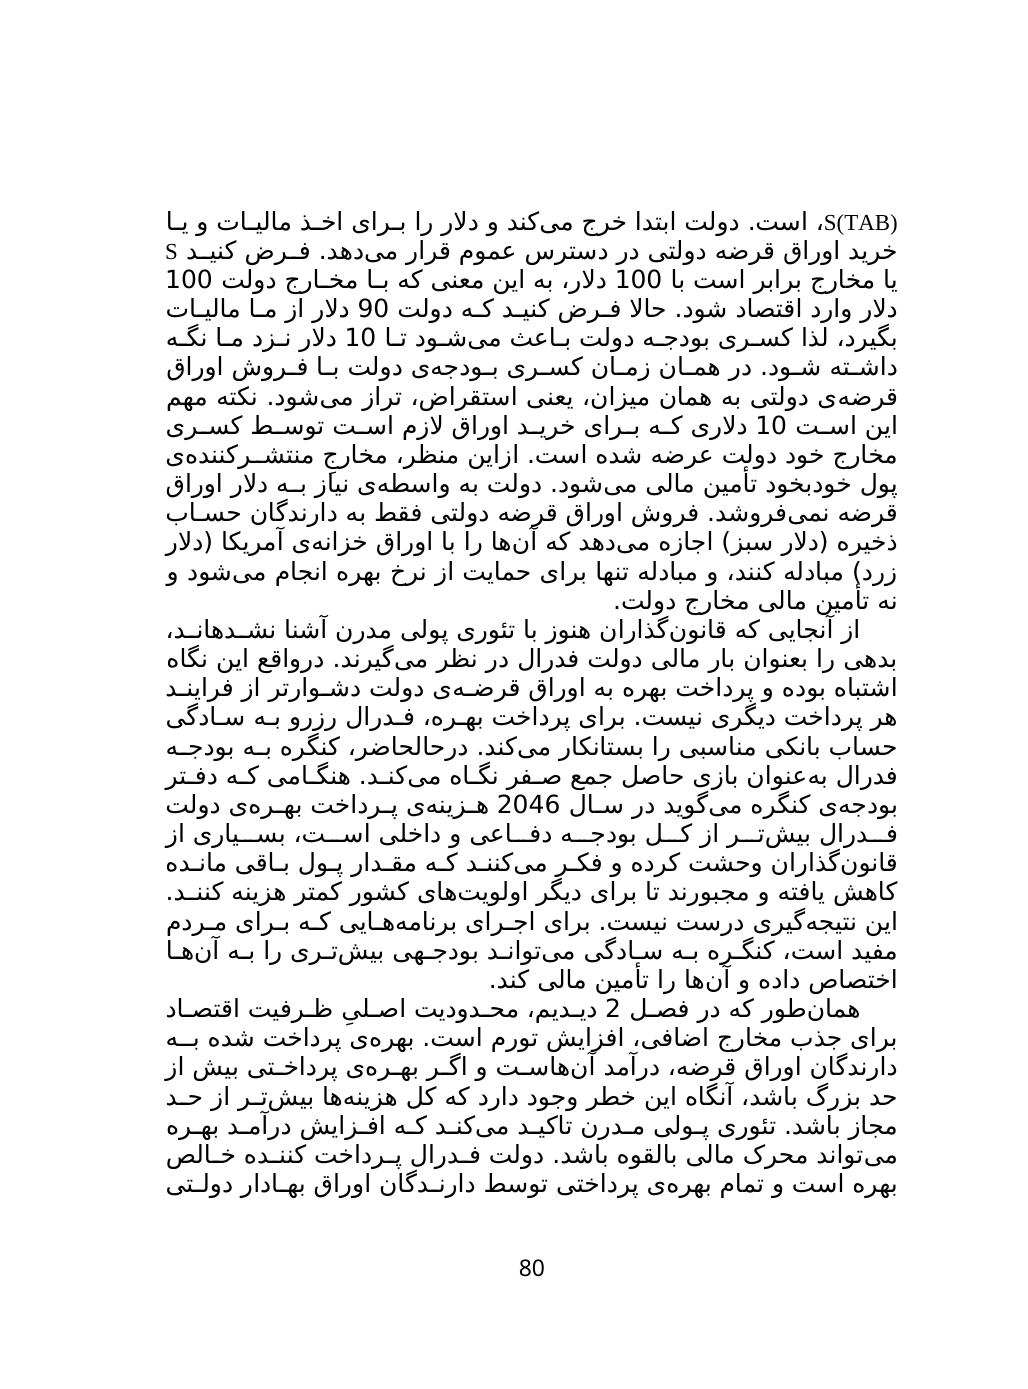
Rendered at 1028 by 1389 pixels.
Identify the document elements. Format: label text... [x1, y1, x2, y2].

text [165, 207, 898, 615]
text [165, 994, 898, 1198]
text از آنجایی که قانون‌گذاران هنوز با تئوری پولی مدرن آشنا نشدهاند، بدهی را بعنوان بار مالی دولت فدرال در نظر می‌گیرند. درواقع این نگاه اشتباه بوده و پرداخت بهره به اوراق قرضه‌ی دولت دشوارتر از فرایند هر پرداخت دیگری نیست. برای پرداخت بهره، فدرال رزرو به سادگی حساب بانکی مناسبی را بستانکار می‌کند. درحالحاضر، کنگره به بودجه فدرال به‌عنوان بازی حاصل جمع صفر نگاه می‌کند. هنگامی که دفتر بودجه‌ی کنگره می‌گوید در سال 2046 هزینه‌ی پرداخت بهره‌ی دولت فدرال بیش‌تر از کل بودجه دفاعی و داخلی است، بسیاری از قانون‌گذاران وحشت کرده و فکر می‌کنند که مقدار پول باقی مانده کاهش یافته و مجبورند تا برای دیگر اولویت‌های کشور کمتر هزینه کنند. این نتیجه‌گیری درست نیست. برای اجرای برنامه‌هایی که برای مردم مفید است، کنگره به سادگی می‌تواند بودجهی بیش‌تری را به آن‌ها اختصاص داده و آن‌ها را تأمین مالی کند. [165, 615, 898, 994]
